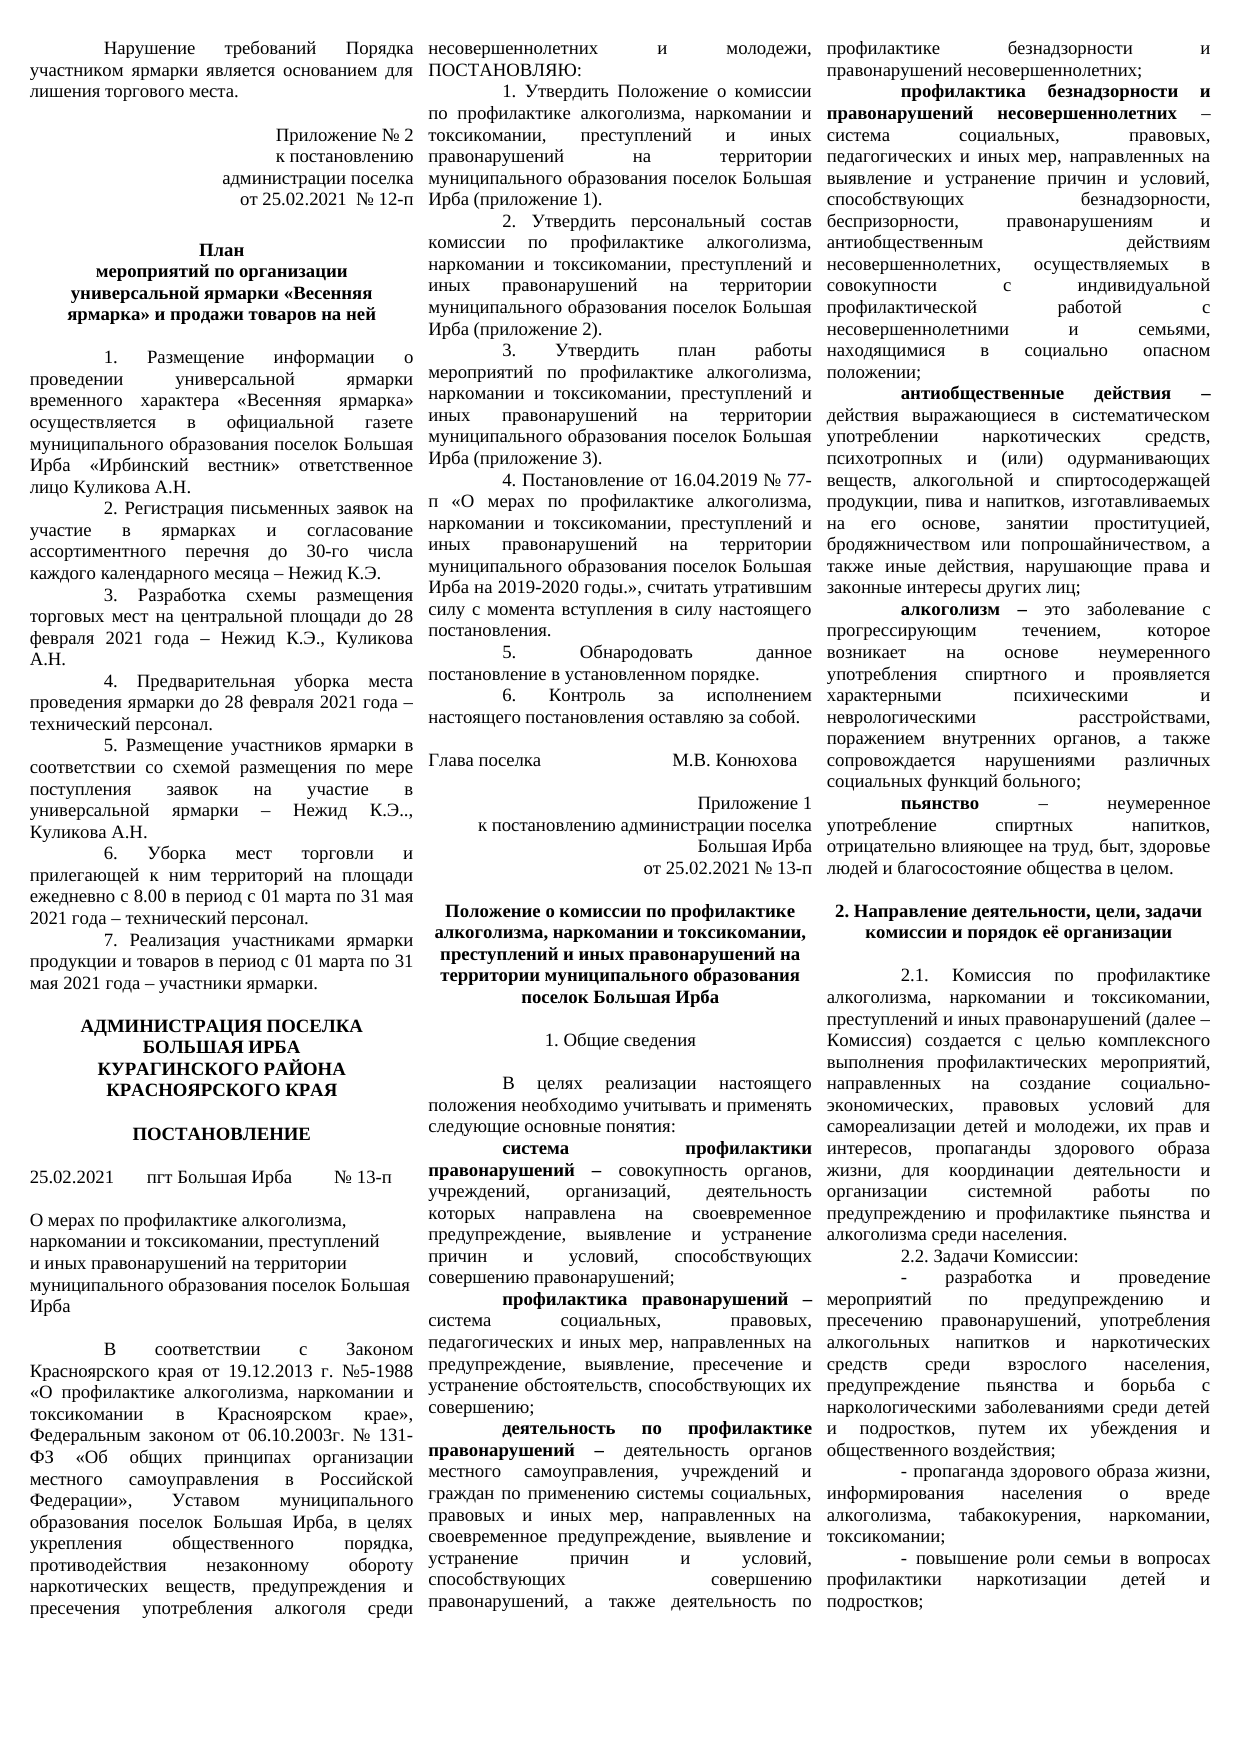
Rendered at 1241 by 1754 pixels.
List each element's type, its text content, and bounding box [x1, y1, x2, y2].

text Положение о комиссии по профилактике алкоголизма, наркомании и токсикомании, преступлений и иных правонарушений на территории муниципального образования поселок Большая Ирба [428, 900, 812, 1007]
text профилактика безнадзорности и правонарушений несовершеннолетних – система социальных, правовых, педагогических и иных мер, направленных на выявление и устранение причин и условий, способствующих безнадзорности, беспризорности, правонарушениям и антиобщественным действиям несовершеннолетних, осуществляемых в совокупности с индивидуальной профилактической работой с несовершеннолетними и семьями, находящимися в социально опасном положении; [827, 80, 1211, 382]
text администрации поселка [29, 167, 413, 188]
text 5. Размещение участников ярмарки в соответствии со схемой размещения по мере поступления заявок на участие в универсальной ярмарки – Нежид К.Э.., Куликова А.Н. [29, 734, 413, 842]
text 4. Постановление от 16.04.2019 № 77-п «О мерах по профилактике алкоголизма, наркомании и токсикомании, преступлений и иных правонарушений на территории муниципального образования поселок Большая Ирба на 2019-2020 годы.», считать утратившим силу с момента вступления в силу настоящего постановления. [428, 468, 812, 641]
text и иных правонарушений на территории [29, 1252, 413, 1273]
text АДМИНИСТРАЦИЯ ПОСЕЛКА БОЛЬШАЯ ИРБА [29, 1015, 413, 1058]
text Глава поселка М.В. Конюхова [428, 749, 812, 770]
text План [29, 238, 413, 260]
text 1. Общие сведения [428, 1029, 812, 1051]
text от 25.02.2021 № 13-п [428, 857, 812, 878]
text - повышение роли семьи в вопросах профилактики наркотизации детей и подростков; [827, 1547, 1211, 1611]
text В соответствии с Законом Красноярского края от 19.12.2013 г. №5-1988 «О профилактике алкоголизма, наркомании и токсикомании в Красноярском крае», Федеральным законом от 06.10.2003г. № 131-ФЗ «Об общих принципах организации местного самоуправления в Российской Федерации», Уставом муниципального образования поселок Большая Ирба, в целях укрепления общественного порядка, противодействия незаконному обороту наркотических веществ, предупреждения и пресечения употребления алкоголя среди несовершеннолетних и молодежи, ПОСТАНОВЛЯЮ: [29, 1338, 413, 1618]
text 2.1. Комиссия по профилактике алкоголизма, наркомании и токсикомании, преступлений и иных правонарушений (далее – Комиссия) создается с целью комплексного выполнения профилактических мероприятий, направленных на создание социально-экономических, правовых условий для самореализации детей и молодежи, их прав и интересов, пропаганды здорового образа жизни, для координации деятельности и организации системной работы по предупреждению и профилактике пьянства и алкоголизма среди населения. [827, 964, 1211, 1245]
text 1. Размещение информации о проведении универсальной ярмарки временного характера «Весенняя ярмарка» осуществляется в официальной газете муниципального образования поселок Большая Ирба «Ирбинский вестник» ответственное лицо Куликова А.Н. [29, 346, 413, 497]
text 25.02.2021 пгт Большая Ирба № 13-п [29, 1166, 413, 1187]
subtitle Приложение 1 [428, 792, 812, 813]
text 3. Разработка схемы размещения торговых мест на центральной площади до 28 февраля 2021 года – Нежид К.Э., Куликова А.Н. [29, 583, 413, 670]
text алкоголизм – это заболевание с прогрессирующим течением, которое возникает на основе неумеренного употребления спиртного и проявляется характерными психическими и неврологическими расстройствами, поражением внутренних органов, а также сопровождается нарушениями различных социальных функций больного; [827, 598, 1211, 792]
text В целях реализации настоящего положения необходимо учитывать и применять следующие основные понятия: [428, 1072, 812, 1137]
text пьянство – неумеренное употребление спиртных напитков, отрицательно влияющее на труд, быт, здоровье людей и благосостояние общества в целом. [827, 792, 1211, 878]
text 3. Утвердить план работы мероприятий по профилактике алкоголизма, наркомании и токсикомании, преступлений и иных правонарушений на территории муниципального образования поселок Большая Ирба (приложение 3). [428, 339, 812, 468]
text антиобщественные действия – действия выражающиеся в систематическом употреблении наркотических средств, психотропных и (или) одурманивающих веществ, алкогольной и спиртосодержащей продукции, пива и напитков, изготавливаемых на его основе, занятии проституцией, бродяжничеством или попрошайничеством, а также иные действия, нарушающие права и законные интересы других лиц; [827, 382, 1211, 598]
text Приложение № 2 [29, 123, 413, 145]
text КРАСНОЯРСКОГО КРАЯ [29, 1079, 413, 1101]
text к постановлению администрации поселка Большая Ирба [428, 813, 812, 857]
text ПОСТАНОВЛЕНИЕ [29, 1122, 413, 1144]
text мероприятий по организации универсальной ярмарки «Весенняя ярмарка» и продажи товаров на ней [29, 260, 413, 325]
text 2. Направление деятельности, цели, задачи комиссии и порядок её организации [827, 900, 1211, 943]
text 2. Регистрация письменных заявок на участие в ярмарках и согласование ассортиментного перечня до 30-го числа каждого календарного месяца – Нежид К.Э. [29, 497, 413, 583]
text профилактика правонарушений – система социальных, правовых, педагогических и иных мер, направленных на предупреждение, выявление, пресечение и устранение обстоятельств, способствующих их совершению; [428, 1288, 812, 1417]
text - разработка и проведение мероприятий по предупреждению и пресечению правонарушений, употребления алкогольных напитков и наркотических средств среди взрослого населения, предупреждение пьянства и борьба с наркологическими заболеваниями среди детей и подростков, путем их убеждения и общественного воздействия; [827, 1266, 1211, 1460]
text 2.2. Задачи Комиссии: [827, 1245, 1211, 1266]
text 7. Реализация участниками ярмарки продукции и товаров в период с 01 марта по 31 мая 2021 года – участники ярмарки. [29, 928, 413, 993]
text О мерах по профилактике алкоголизма, [29, 1209, 413, 1230]
text 2. Утвердить персональный состав комиссии по профилактике алкоголизма, наркомании и токсикомании, преступлений и иных правонарушений на территории муниципального образования поселок Большая Ирба (приложение 2). [428, 210, 812, 339]
text от 25.02.2021 № 12-п [29, 188, 413, 210]
text - пропаганда здорового образа жизни, информирования населения о вреде алкоголизма, табакокурения, наркомании, токсикомании; [827, 1460, 1211, 1547]
text деятельность по профилактике правонарушений – деятельность органов местного самоуправления, учреждений и граждан по применению системы социальных, правовых и иных мер, направленных на своевременное предупреждение, выявление и устранение причин и условий, способствующих совершению правонарушений, а также деятельность по профилактике безнадзорности и правонарушений несовершеннолетних; [428, 1417, 812, 1611]
text муниципального образования поселок Большая Ирба [29, 1273, 413, 1317]
text 6. Уборка мест торговли и прилегающей к ним территорий на площади ежедневно с 8.00 в период с 01 марта по 31 мая 2021 года – технический персонал. [29, 842, 413, 928]
text 1. Утвердить Положение о комиссии по профилактике алкоголизма, наркомании и токсикомании, преступлений и иных правонарушений на территории муниципального образования поселок Большая Ирба (приложение 1). [428, 80, 812, 210]
text 4. Предварительная уборка места проведения ярмарки до 28 февраля 2021 года – технический персонал. [29, 670, 413, 734]
text наркомании и токсикомании, преступлений [29, 1230, 413, 1252]
text Нарушение требований Порядка участником ярмарки является основанием для лишения торгового места. [29, 37, 413, 102]
text система профилактики правонарушений – совокупность органов, учреждений, организаций, деятельность которых направлена на своевременное предупреждение, выявление и устранение причин и условий, способствующих совершению правонарушений; [428, 1137, 812, 1288]
text 5. Обнародовать данное постановление в установленном порядке. [428, 641, 812, 684]
text КУРАГИНСКОГО РАЙОНА [29, 1058, 413, 1079]
text 6. Контроль за исполнением настоящего постановления оставляю за собой. [428, 684, 812, 727]
text к постановлению [29, 145, 413, 167]
